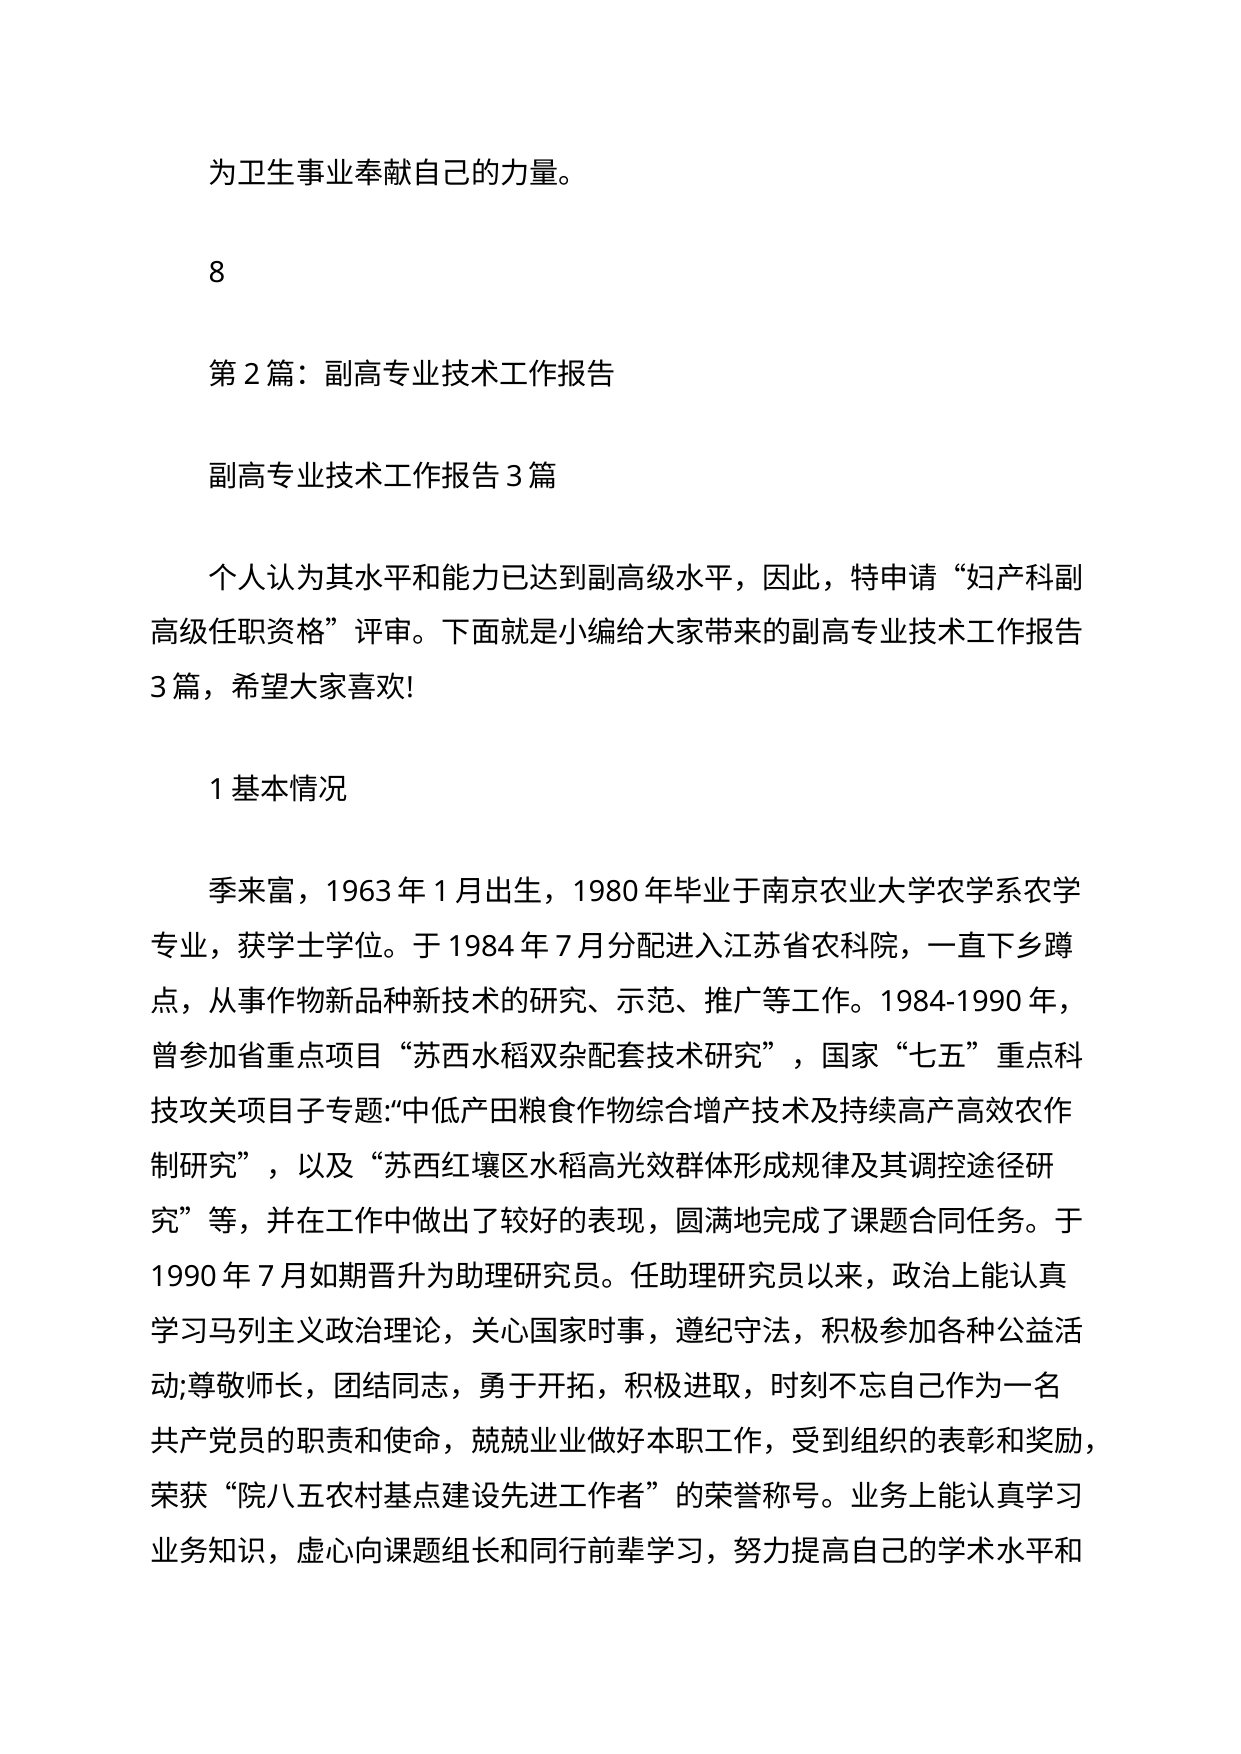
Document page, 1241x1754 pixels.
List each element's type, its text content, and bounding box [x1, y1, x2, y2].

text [150, 868, 1090, 1569]
text 1基本情况 [150, 766, 1090, 808]
text 8 [150, 252, 1090, 291]
text 个人认为其水平和能力已达到副高级水平，因此，特申请“妇产科副高级任职资格”评审。下面就是小编给大家带来的副高专业技术工作报告3篇，希望大家喜欢! [150, 554, 1090, 706]
text 副高专业技术工作报告3篇 [150, 452, 1090, 494]
text 为卫生事业奉献自己的力量。 [150, 150, 1090, 192]
text 第2篇：副高专业技术工作报告 [150, 350, 1090, 393]
